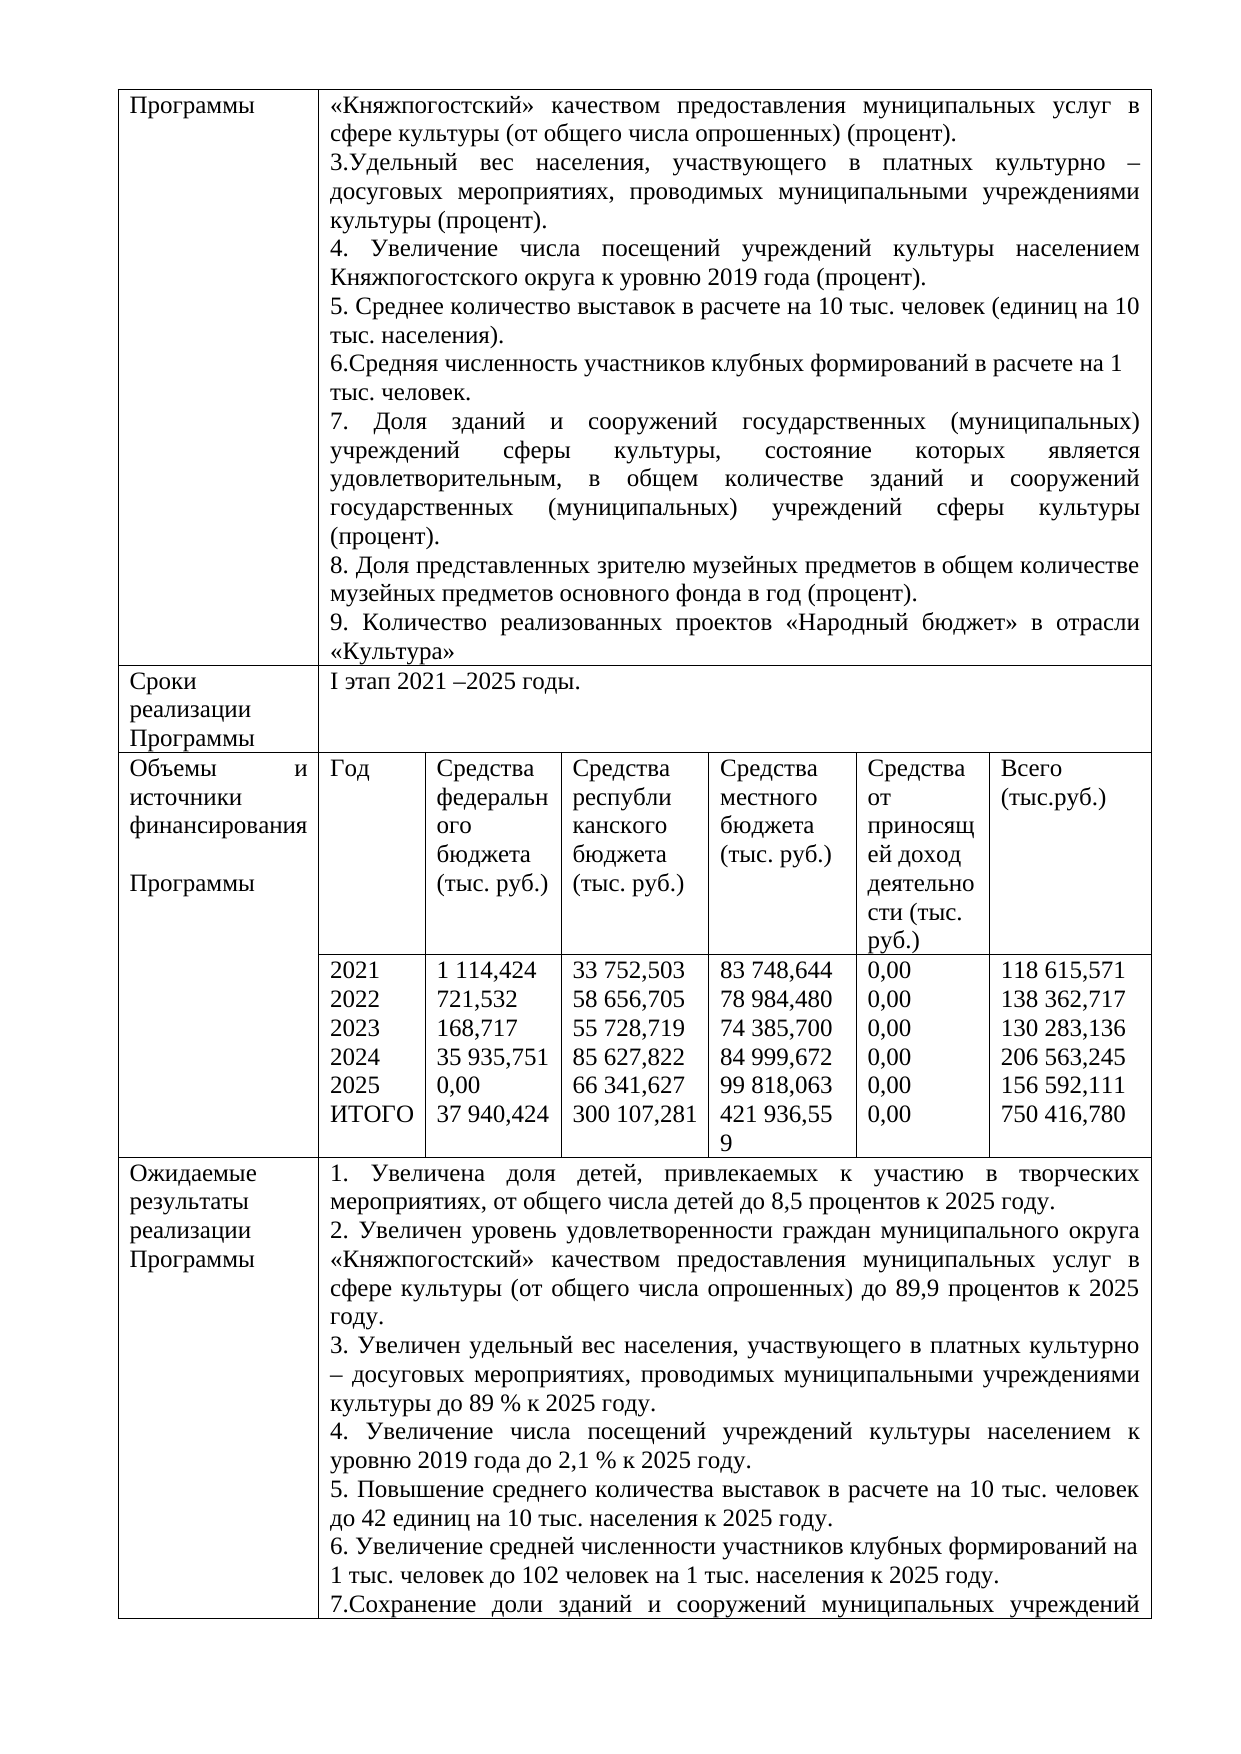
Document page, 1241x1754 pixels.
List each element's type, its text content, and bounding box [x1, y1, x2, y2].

table_cell Год [319, 753, 425, 954]
table_cell 118 615,571 138 362,717 130 283,136 206 563,245 156 592,111 750 416,780 [990, 955, 1151, 1157]
table_cell Всего (тыс.руб.) [990, 753, 1151, 954]
table_cell 0,00 0,00 0,00 0,00 0,00 0,00 [857, 955, 989, 1157]
table_cell Сроки реализации Программы [119, 666, 318, 752]
table_cell Средства местного бюджета (тыс. руб.) [709, 753, 856, 954]
table_cell Средства от приносящей доход деятельности (тыс. руб.) [857, 753, 989, 954]
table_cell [319, 1158, 1151, 1618]
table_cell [319, 90, 1151, 665]
table_cell I этап 2021 –2025 годы. [319, 666, 1151, 752]
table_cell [119, 90, 318, 665]
table_cell Объемы и источники финансирования Программы [119, 753, 318, 1157]
table_cell 1 114,424 721,532 168,717 35 935,751 0,00 37 940,424 [426, 955, 561, 1157]
table_cell 33 752,503 58 656,705 55 728,719 85 627,822 66 341,627 300 107,281 [562, 955, 708, 1157]
table_cell Средства федерального бюджета (тыс. руб.) [426, 753, 561, 954]
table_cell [119, 1158, 318, 1618]
table_cell 2021 2022 2023 2024 2025 ИТОГО [319, 955, 425, 1157]
table_cell 83 748,644 78 984,480 74 385,700 84 999,672 99 818,063 421 936,559 [709, 955, 856, 1157]
table_cell Средства республи канского бюджета (тыс. руб.) [562, 753, 708, 954]
